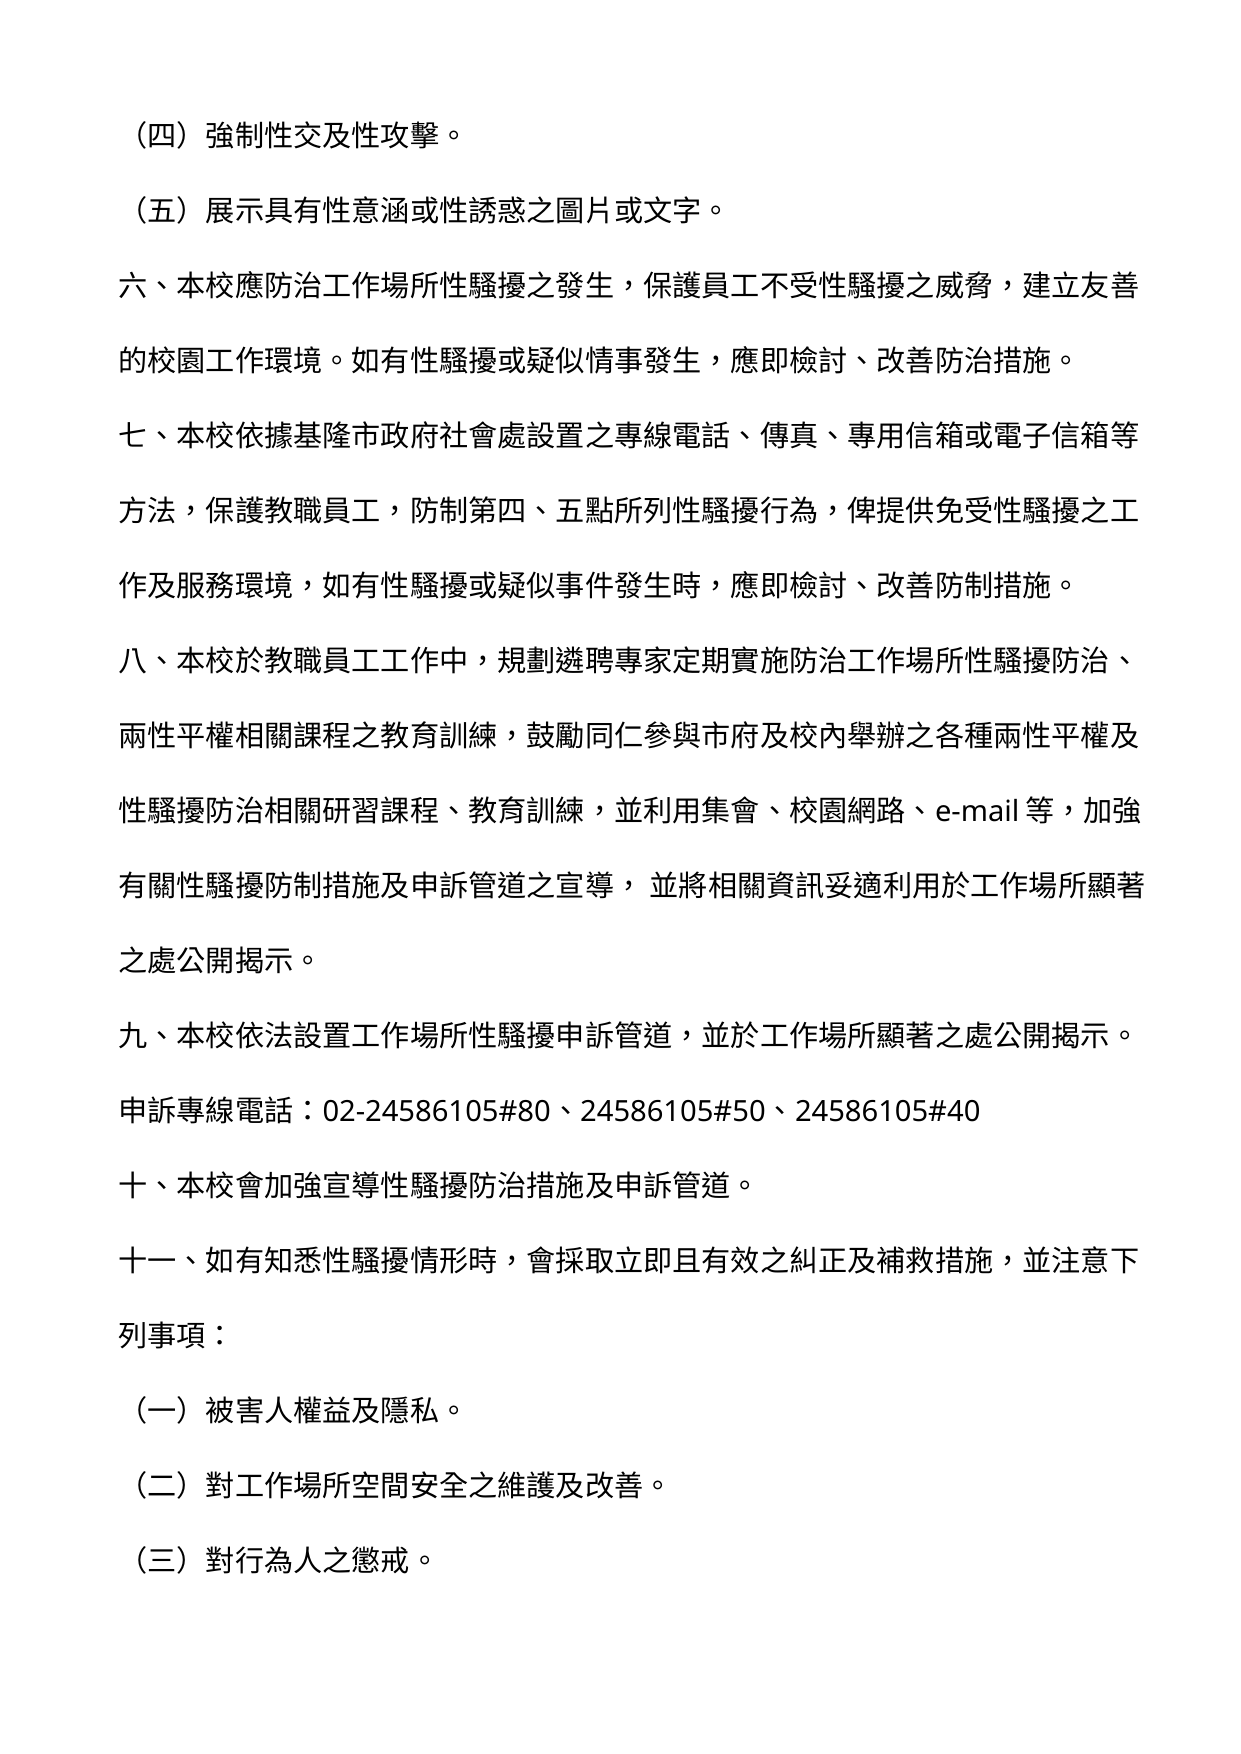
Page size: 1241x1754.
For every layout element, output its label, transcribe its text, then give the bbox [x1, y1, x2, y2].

text 十一、如有知悉性騷擾情形時，會採取立即且有效之糾正及補救措施，並注意下列事項： [118, 1221, 1167, 1371]
text （三）對行為人之懲戒。 [118, 1521, 1167, 1596]
text 八、本校於教職員工工作中，規劃遴聘專家定期實施防治工作場所性騷擾防治、兩性平權相關課程之教育訓練，鼓勵同仁參與市府及校內舉辦之各種兩性平權及性騷擾防治相關研習課程、教育訓練，並利用集會、校園網路、e-mail等，加強有關性騷擾防制措施及申訴管道之宣導， 並將相關資訊妥適利用於工作場所顯著之處公開揭示。 [118, 621, 1167, 996]
text （一）被害人權益及隱私。 [118, 1371, 1167, 1446]
text 六、本校應防治工作場所性騷擾之發生，保護員工不受性騷擾之威脅，建立友善的校園工作環境。如有性騷擾或疑似情事發生，應即檢討、改善防治措施。 [118, 246, 1167, 396]
text 九、本校依法設置工作場所性騷擾申訴管道，並於工作場所顯著之處公開揭示。 [118, 996, 1167, 1071]
text 十、本校會加強宣導性騷擾防治措施及申訴管道。 [118, 1146, 1167, 1221]
text （四）強制性交及性攻擊。 [118, 96, 1167, 171]
text （二）對工作場所空間安全之維護及改善。 [118, 1446, 1167, 1521]
text 七、本校依據基隆市政府社會處設置之專線電話、傳真、專用信箱或電子信箱等方法，保護教職員工，防制第四、五點所列性騷擾行為，俾提供免受性騷擾之工作及服務環境，如有性騷擾或疑似事件發生時，應即檢討、改善防制措施。 [118, 396, 1167, 621]
text （五）展示具有性意涵或性誘惑之圖片或文字。 [118, 171, 1167, 246]
text 申訴專線電話：02-24586105#80、24586105#50、24586105#40 [118, 1071, 1167, 1146]
